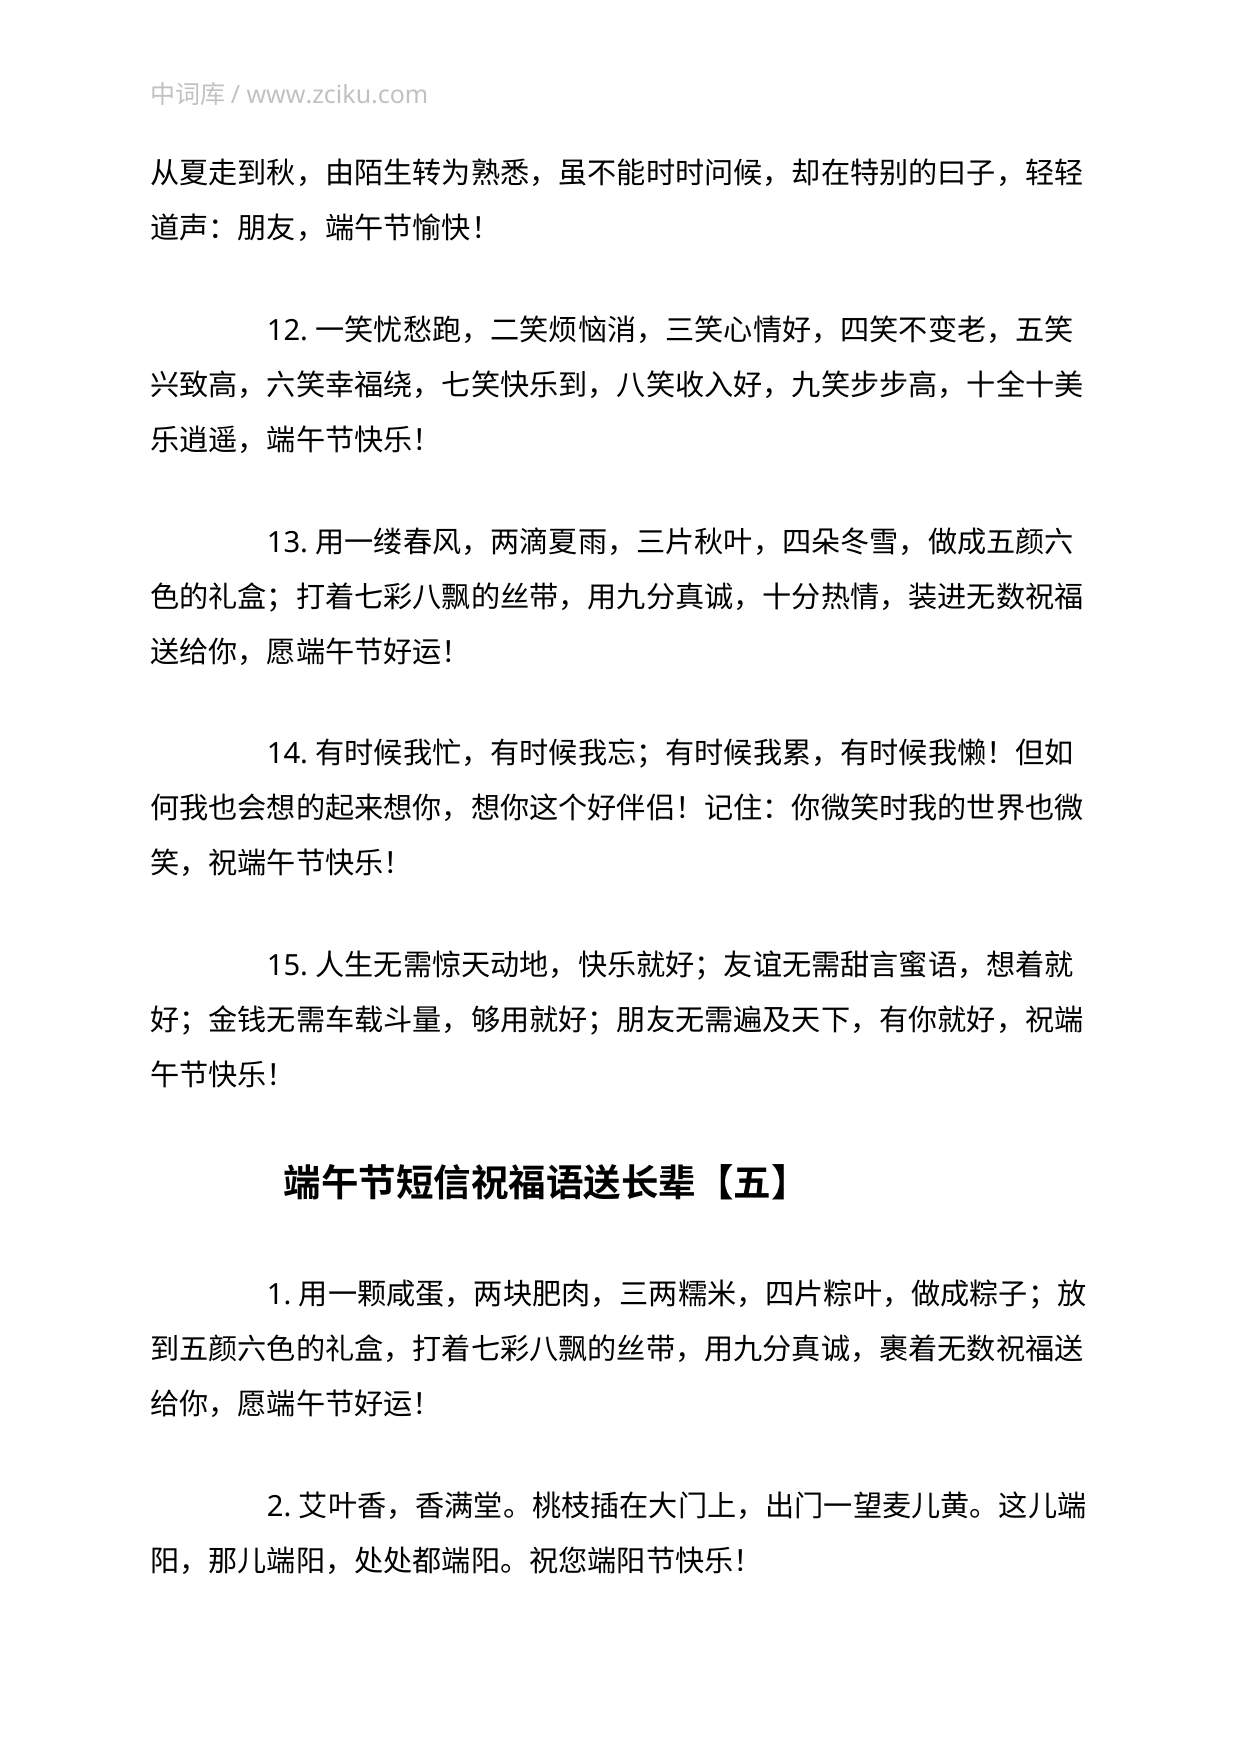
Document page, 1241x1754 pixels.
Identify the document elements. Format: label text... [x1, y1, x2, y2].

text 12. 一笑忧愁跑，二笑烦恼消，三笑心情好，四笑不变老，五笑兴致高，六笑幸福绕，七笑快乐到，八笑收入好，九笑步步高，十全十美乐逍遥，端午节快乐！ [150, 307, 1090, 459]
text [150, 150, 1090, 247]
text 14. 有时候我忙，有时候我忘；有时候我累，有时候我懒！但如何我也会想的起来想你，想你这个好伴侣！记住：你微笑时我的世界也微笑，祝端午节快乐！ [150, 730, 1090, 882]
text 端午节短信祝福语送长辈【五】 [150, 1153, 1090, 1208]
text 2. 艾叶香，香满堂。桃枝插在大门上，出门一望麦儿黄。这儿端阳，那儿端阳，处处都端阳。祝您端阳节快乐！ [150, 1482, 1090, 1580]
text 13. 用一缕春风，两滴夏雨，三片秋叶，四朵冬雪，做成五颜六色的礼盒；打着七彩八飘的丝带，用九分真诚，十分热情，装进无数祝福送给你，愿端午节好运！ [150, 518, 1090, 671]
text 1. 用一颗咸蛋，两块肥肉，三两糯米，四片粽叶，做成粽子；放到五颜六色的礼盒，打着七彩八飘的丝带，用九分真诚，裹着无数祝福送给你，愿端午节好运！ [150, 1271, 1090, 1423]
text 15. 人生无需惊天动地，快乐就好；友谊无需甜言蜜语，想着就好；金钱无需车载斗量，够用就好；朋友无需遍及天下，有你就好，祝端午节快乐！ [150, 942, 1090, 1094]
